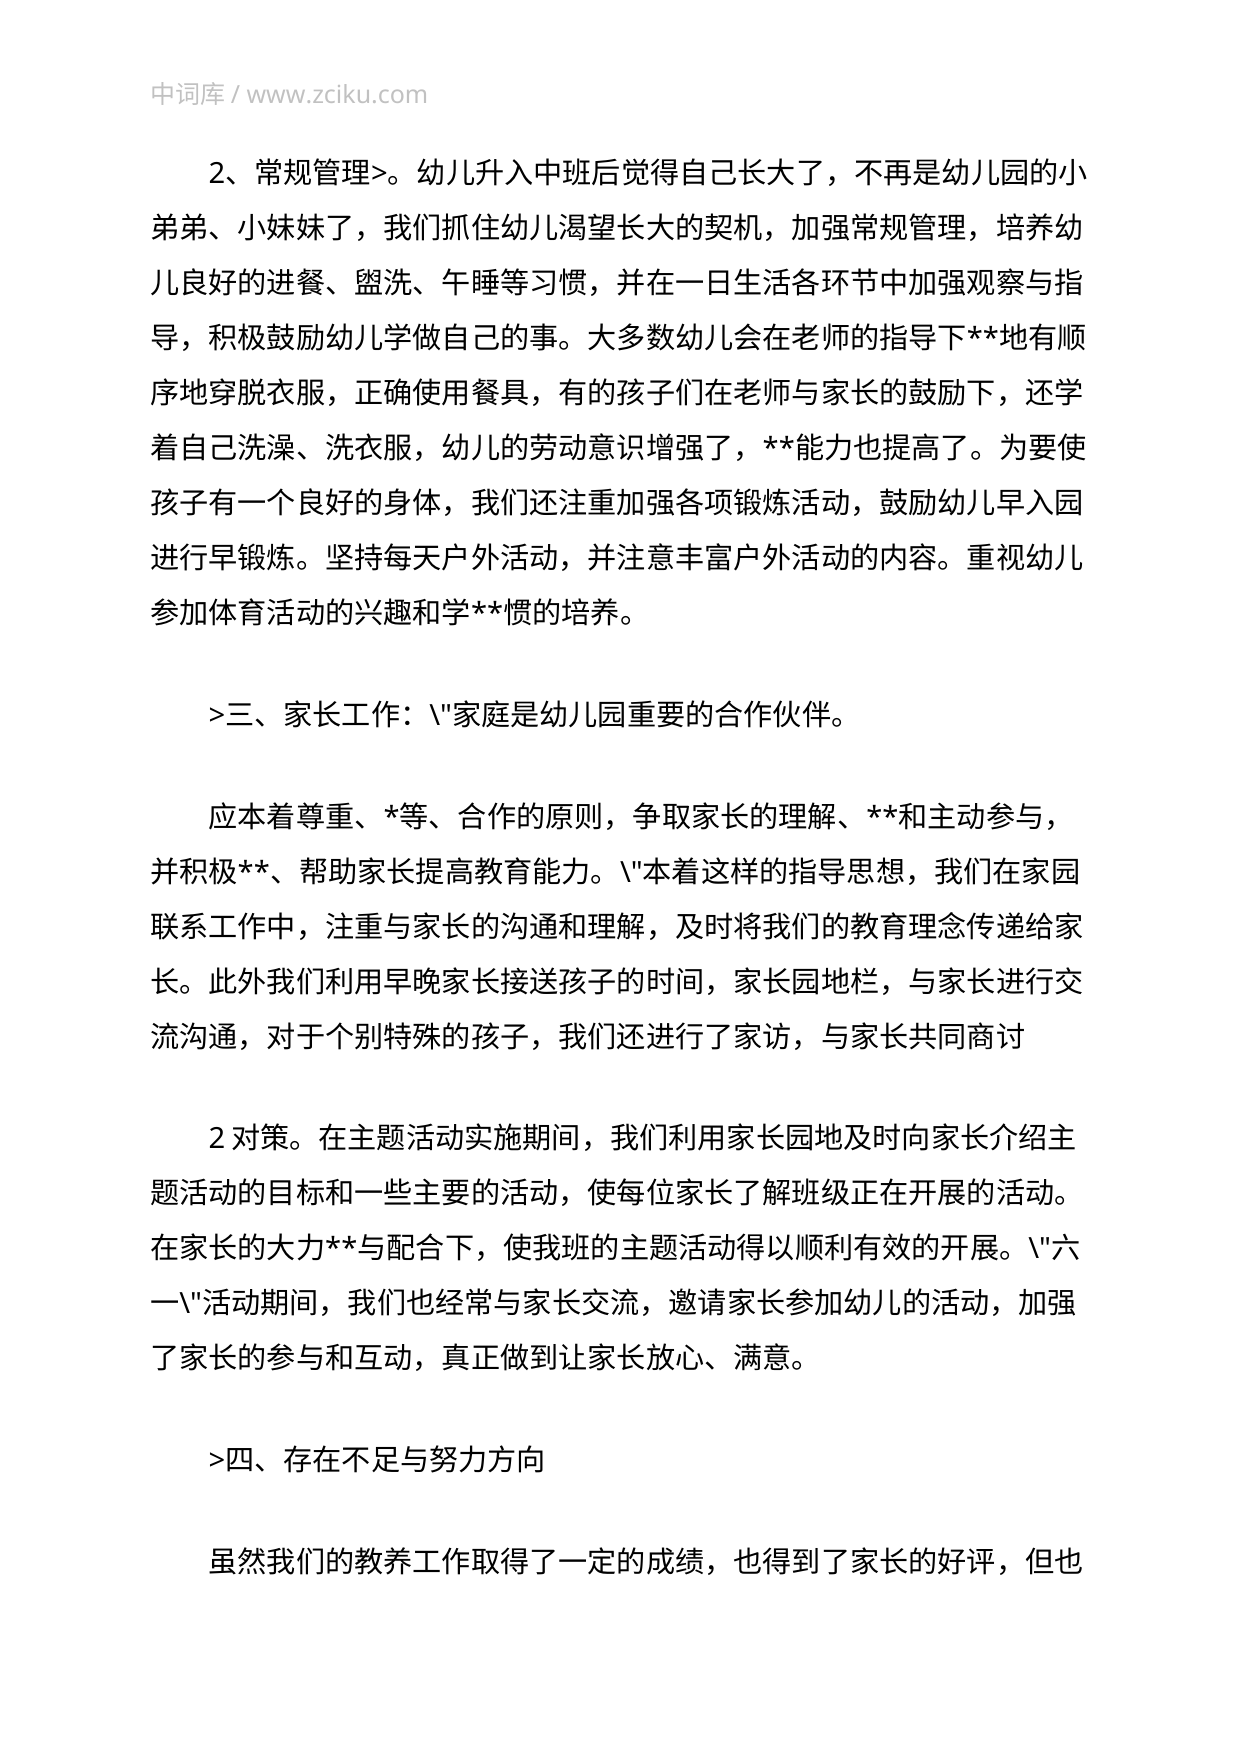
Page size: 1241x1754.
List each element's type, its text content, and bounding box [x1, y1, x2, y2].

text 应本着尊重、*等、合作的原则，争取家长的理解、**和主动参与，并积极**、帮助家长提高教育能力。\"本着这样的指导思想，我们在家园联系工作中，注重与家长的沟通和理解，及时将我们的教育理念传递给家长。此外我们利用早晚家长接送孩子的时间，家长园地栏，与家长进行交流沟通，对于个别特殊的孩子，我们还进行了家访，与家长共同商讨 [150, 793, 1090, 1056]
text >三、家长工作：\"家庭是幼儿园重要的合作伙伴。 [150, 691, 1090, 734]
text 2、常规管理>。幼儿升入中班后觉得自己长大了，不再是幼儿园的小弟弟、小妹妹了，我们抓住幼儿渴望长大的契机，加强常规管理，培养幼儿良好的进餐、盥洗、午睡等习惯，并在一日生活各环节中加强观察与指导，积极鼓励幼儿学做自己的事。大多数幼儿会在老师的指导下**地有顺序地穿脱衣服，正确使用餐具，有的孩子们在老师与家长的鼓励下，还学着自己洗澡、洗衣服，幼儿的劳动意识增强了，**能力也提高了。为要使孩子有一个良好的身体，我们还注重加强各项锻炼活动，鼓励幼儿早入园进行早锻炼。坚持每天户外活动，并注意丰富户外活动的内容。重视幼儿参加体育活动的兴趣和学**惯的培养。 [150, 150, 1090, 632]
text >四、存在不足与努力方向 [150, 1437, 1090, 1479]
text 2对策。在主题活动实施期间，我们利用家长园地及时向家长介绍主题活动的目标和一些主要的活动，使每位家长了解班级正在开展的活动。在家长的大力**与配合下，使我班的主题活动得以顺利有效的开展。\"六一\"活动期间，我们也经常与家长交流，邀请家长参加幼儿的活动，加强了家长的参与和互动，真正做到让家长放心、满意。 [150, 1115, 1090, 1377]
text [150, 1539, 1090, 1581]
